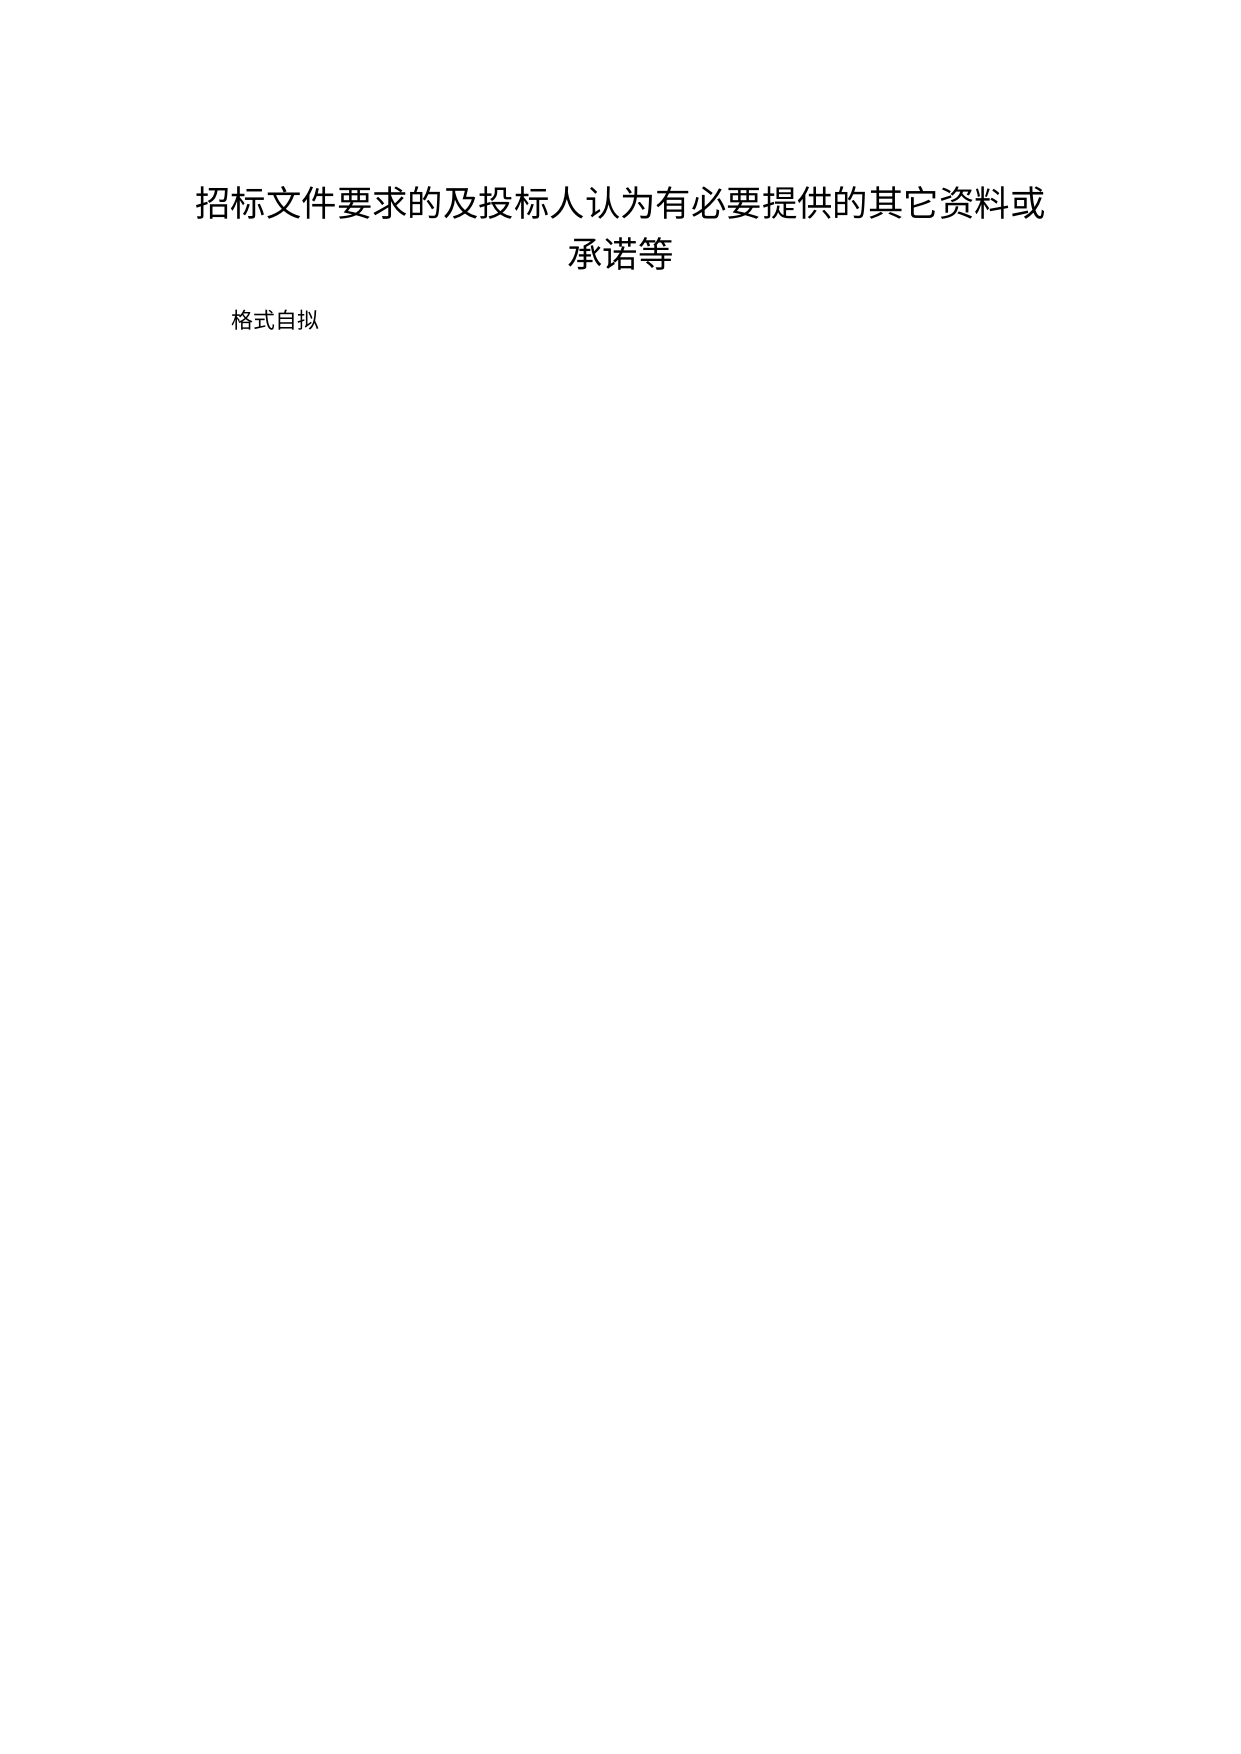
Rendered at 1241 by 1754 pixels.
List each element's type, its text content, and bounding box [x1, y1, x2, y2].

text 格式自拟 [187, 303, 1053, 334]
subtitle 招标文件要求的及投标人认为有必要提供的其它资料或承诺等 [187, 175, 1053, 278]
